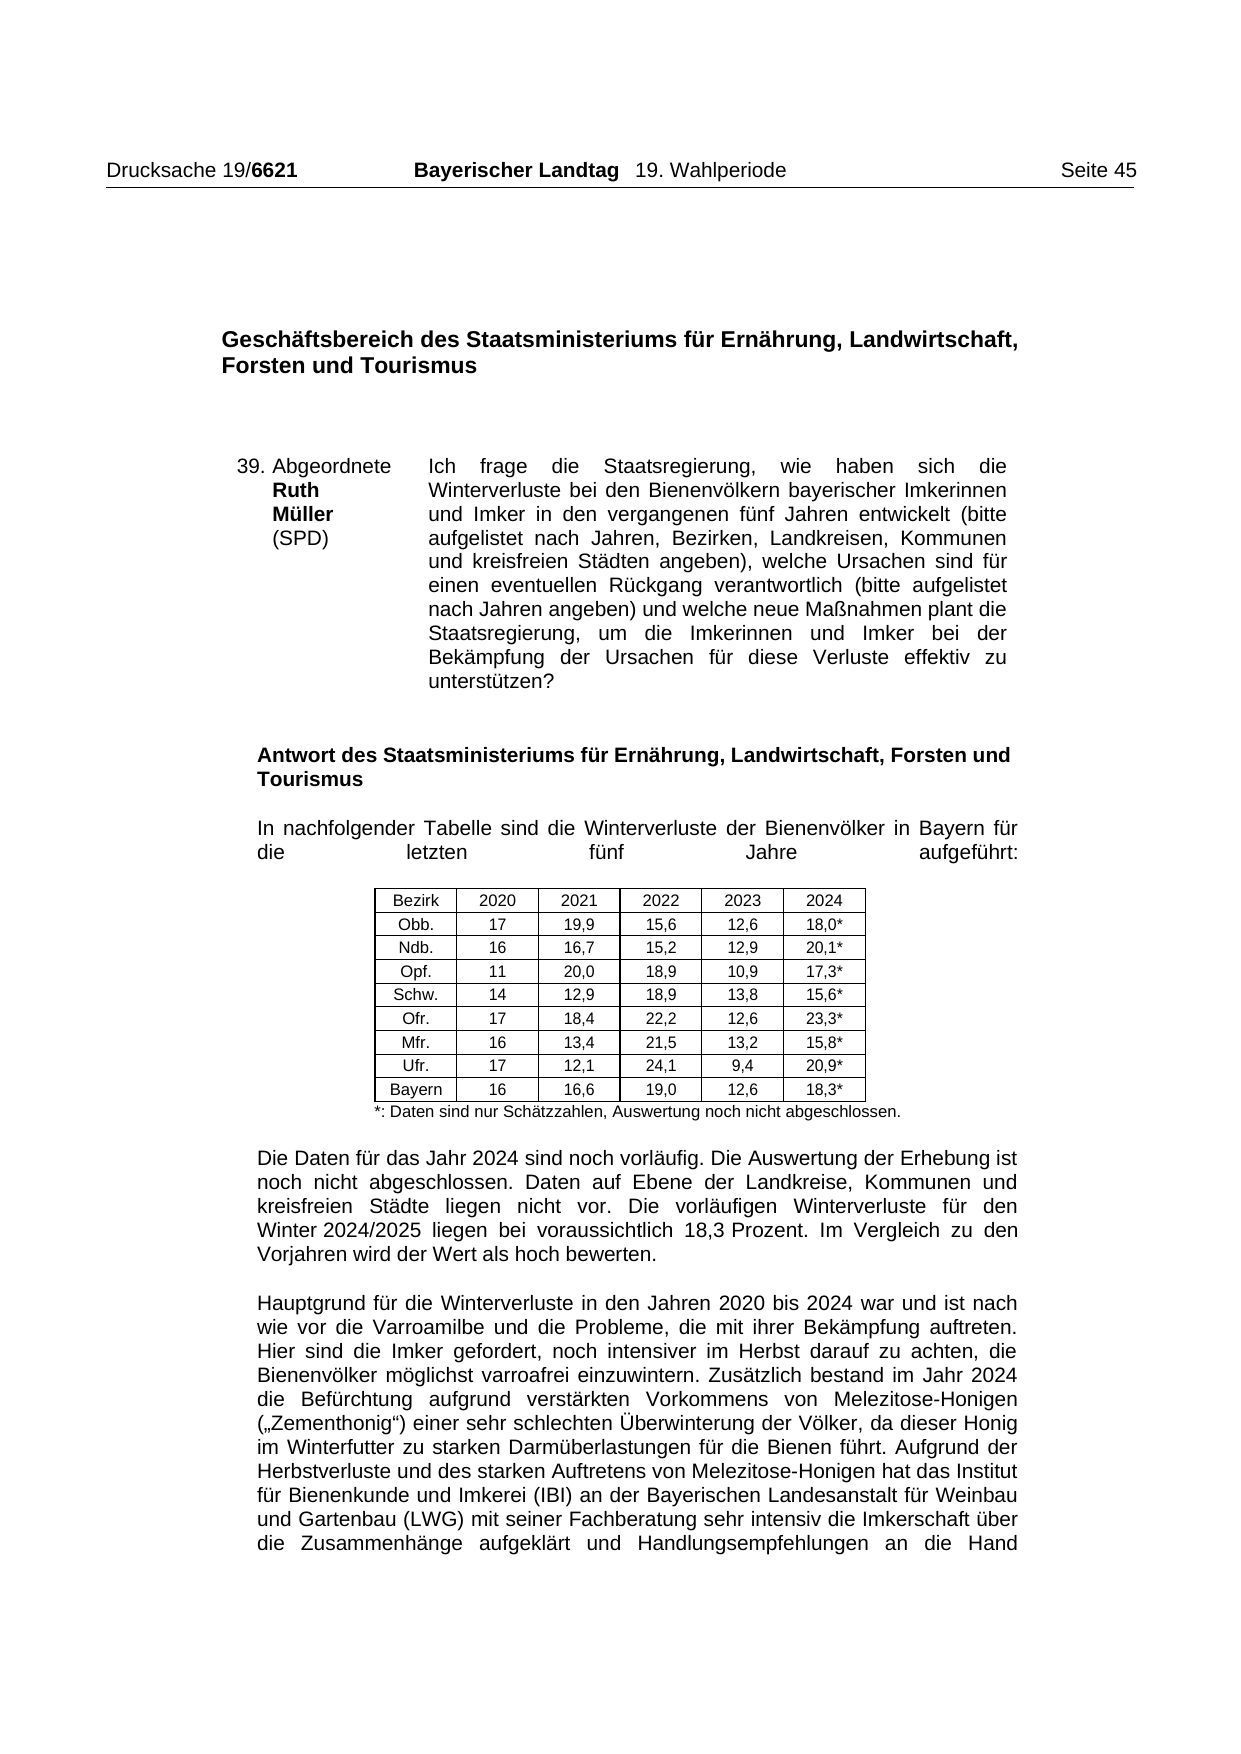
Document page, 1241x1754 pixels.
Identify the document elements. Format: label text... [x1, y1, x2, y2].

text Antwort des Staatsministeriums für Ernährung, Landwirtschaft, Forsten und Tourismus [257, 743, 1019, 791]
text Geschäftsbereich des Staatsministeriums für Ernährung, Landwirtschaft, Forsten und Tourismus [221, 326, 1019, 378]
table_cell 20,1* [784, 936, 865, 959]
table_cell Ndb. [376, 936, 456, 959]
table_cell 9,4 [702, 1055, 783, 1077]
table_header Abgeordnete Ruth Müller (SPD) [225, 379, 417, 693]
table_cell 12,1 [539, 1055, 619, 1077]
table_cell Obb. [376, 913, 456, 935]
table_cell 21,5 [621, 1031, 701, 1053]
table_cell 19,0 [621, 1078, 701, 1101]
table_cell 15,6 [621, 913, 701, 935]
table_cell 18,9 [621, 960, 701, 982]
table_cell Ufr. [376, 1055, 456, 1077]
table_cell Bayern [376, 1078, 456, 1101]
table_cell 13,4 [539, 1031, 619, 1053]
table_cell 12,6 [702, 1007, 783, 1030]
table_header 2023 [702, 889, 783, 912]
table_cell 11 [457, 960, 538, 982]
table_cell 13,2 [702, 1031, 783, 1053]
table_header 2020 [457, 889, 538, 912]
table_cell 17,3* [784, 960, 865, 982]
table_cell 15,6* [784, 984, 865, 1006]
table_cell 24,1 [621, 1055, 701, 1077]
table_cell 19,9 [539, 913, 619, 935]
table_cell 17 [457, 1007, 538, 1030]
text Die Daten für das Jahr 2024 sind noch vorläufig. Die Auswertung der Erhebung ist noch nicht abgeschlossen. Daten auf Ebene der Landkreise, Kommunen und kreisfreien Städte liegen nicht vor. Die vorläufigen Winterverluste für den Winter 2024/2025 liegen bei voraussichtlich 18,3 Prozent. Im Vergleich zu den Vorjahren wird der Wert als hoch bewerten. [257, 1146, 1019, 1266]
text *: Daten sind nur Schätzzahlen, Auswertung noch nicht abgeschlossen. [257, 1102, 1019, 1121]
table_cell 16 [457, 1078, 538, 1101]
table_cell 23,3* [784, 1007, 865, 1030]
table_cell 16,6 [539, 1078, 619, 1101]
table_cell 22,2 [621, 1007, 701, 1030]
table_cell 12,9 [702, 936, 783, 959]
table_cell 18,3* [784, 1078, 865, 1101]
table_cell 18,0* [784, 913, 865, 935]
table_cell Opf. [376, 960, 456, 982]
table_header Bezirk [376, 889, 456, 912]
table_cell 20,9* [784, 1055, 865, 1077]
table_cell 16 [457, 1031, 538, 1053]
table_cell Mfr. [376, 1031, 456, 1053]
table_cell 12,6 [702, 913, 783, 935]
table_cell 13,8 [702, 984, 783, 1006]
table_cell 17 [457, 913, 538, 935]
table_header 2022 [621, 889, 701, 912]
table_cell Ofr. [376, 1007, 456, 1030]
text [257, 1291, 1019, 1554]
table_cell 12,6 [702, 1078, 783, 1101]
table_cell 18,9 [621, 984, 701, 1006]
table_cell 12,9 [539, 984, 619, 1006]
table_cell 15,2 [621, 936, 701, 959]
table_cell 20,0 [539, 960, 619, 982]
table_cell 10,9 [702, 960, 783, 982]
table_cell 16,7 [539, 936, 619, 959]
table_header 2021 [539, 889, 619, 912]
table_cell 15,8* [784, 1031, 865, 1053]
table_cell Schw. [376, 984, 456, 1006]
table_cell 18,4 [539, 1007, 619, 1030]
table_cell 17 [457, 1055, 538, 1077]
table_header 2024 [784, 889, 865, 912]
table_cell 14 [457, 984, 538, 1006]
text In nachfolgender Tabelle sind die Winterverluste der Bienenvölker in Bayern für die letzten fünf Jahre aufgeführt: [257, 816, 1019, 888]
table_header Ich frage die Staatsregierung, wie haben sich die Winterverluste bei den Bienenvölkern bayerischer Imkerinnen und Imker in den vergangenen fünf Jahren entwickelt (bitte aufgelistet nach Jahren, Bezirken, Landkreisen, Kommunen und kreisfreien Städten angeben), welche Ursachen sind für einen eventuellen Rückgang verantwortlich (bitte aufgelistet nach Jahren angeben) und welche neue Maßnahmen plant die Staatsregierung, um die Imkerinnen und Imker bei der Bekämpfung der Ursachen für diese Verluste effektiv zu unterstützen? [417, 379, 1019, 693]
table_cell 16 [457, 936, 538, 959]
